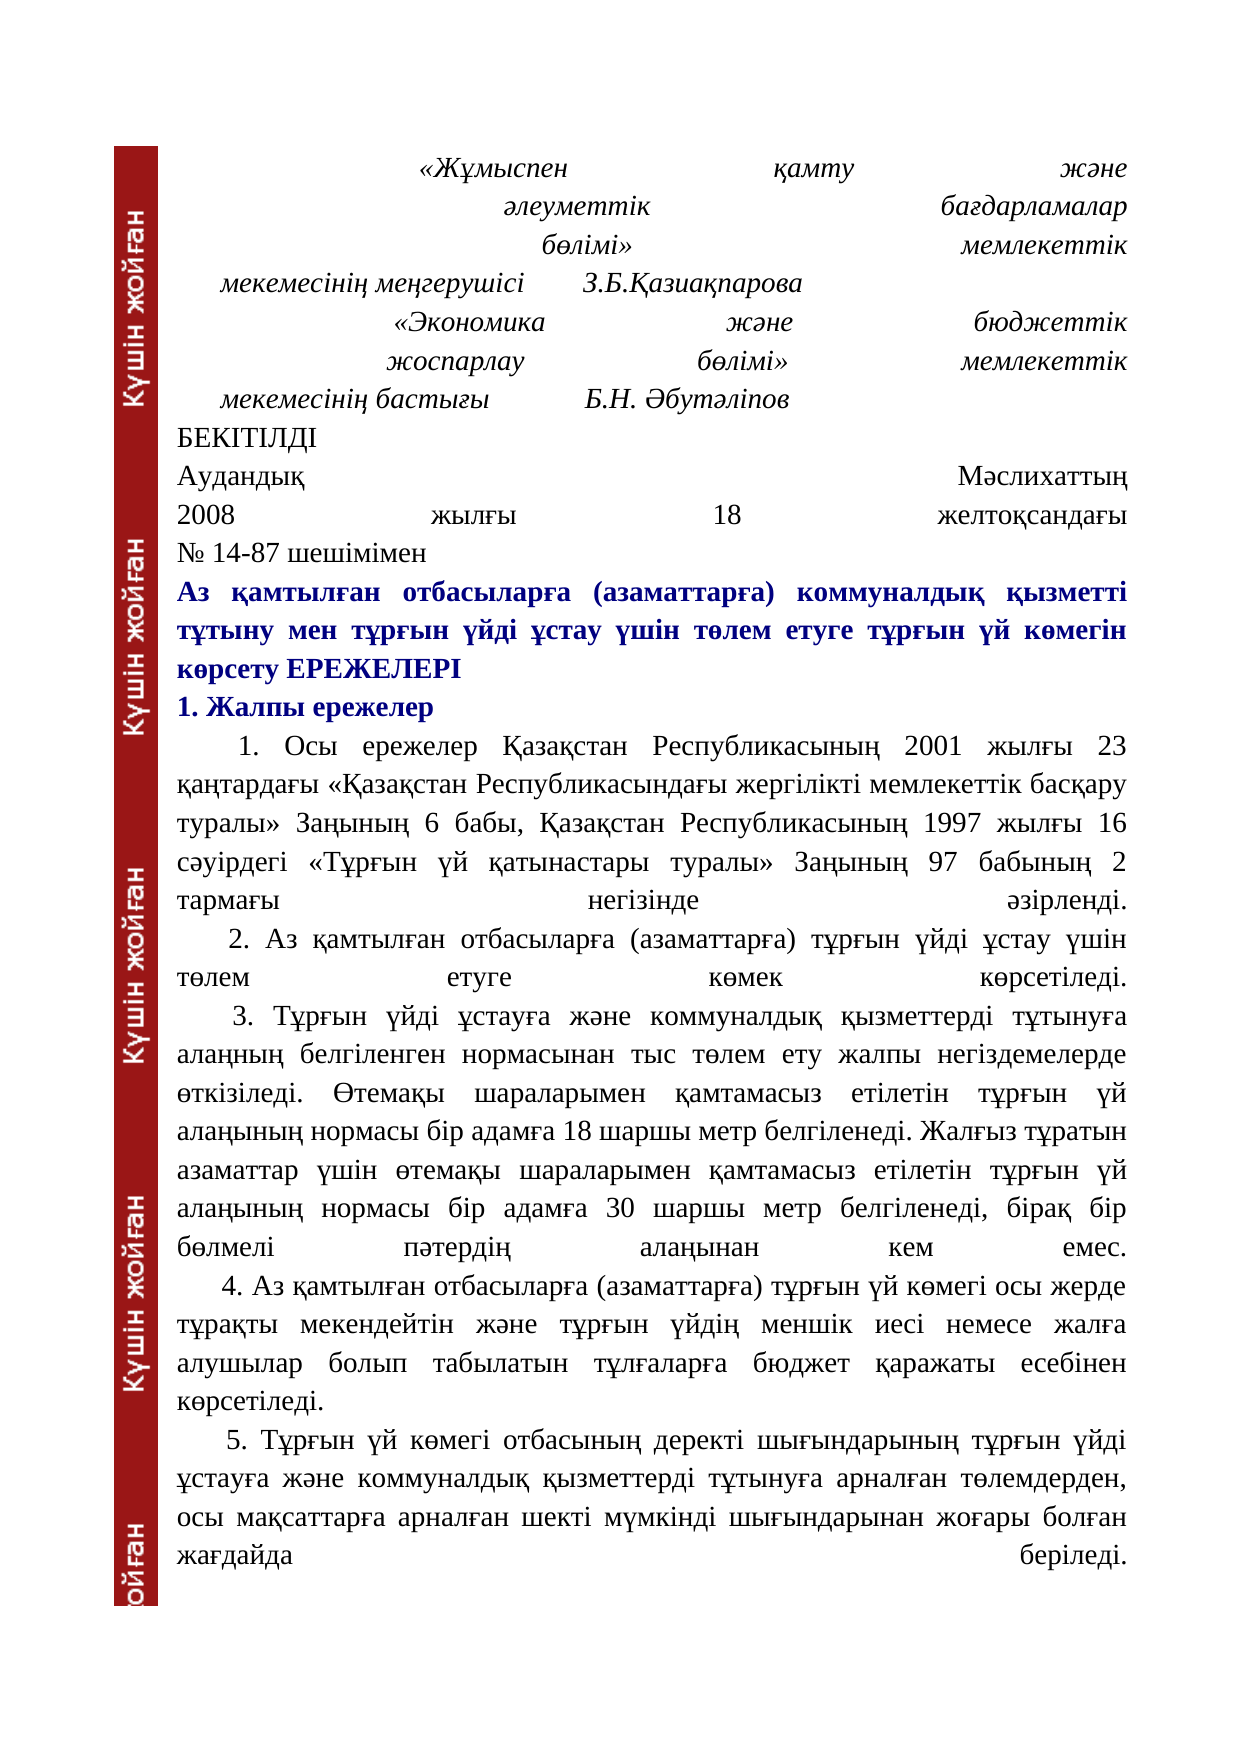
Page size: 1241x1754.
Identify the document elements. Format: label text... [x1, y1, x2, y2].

picture [114, 569, 158, 574]
picture [114, 1571, 158, 1606]
text «Экономика және бюджеттік жоспарлау бөлімі» мемлекеттік мекемесінің бастығы Б.Н. Әбутәліпов [112, 304, 1128, 415]
picture [114, 146, 158, 150]
picture [114, 723, 158, 728]
picture [114, 299, 158, 304]
text 1. Жалпы ережелер [112, 689, 1128, 723]
picture [114, 684, 158, 689]
text БЕКІТІЛДІ Аудандық Мәслихаттың 2008 жылғы 18 желтоқсандағы № 14-87 шешімімен [112, 420, 1128, 569]
text «Жұмыспен қамту және әлеуметтік бағдарламалар бөлімі» мемлекеттік мекемесінің меңгерушісі З.Б.Қазиақпарова [112, 150, 1128, 299]
picture [114, 415, 158, 420]
text Аз қамтылған отбасыларға (азаматтарға) коммуналдық қызметті тұтыну мен тұрғын үйді ұстау үшін төлем етуге тұрғын үй көмегін көрсету ЕРЕЖЕЛЕРІ [112, 574, 1128, 684]
